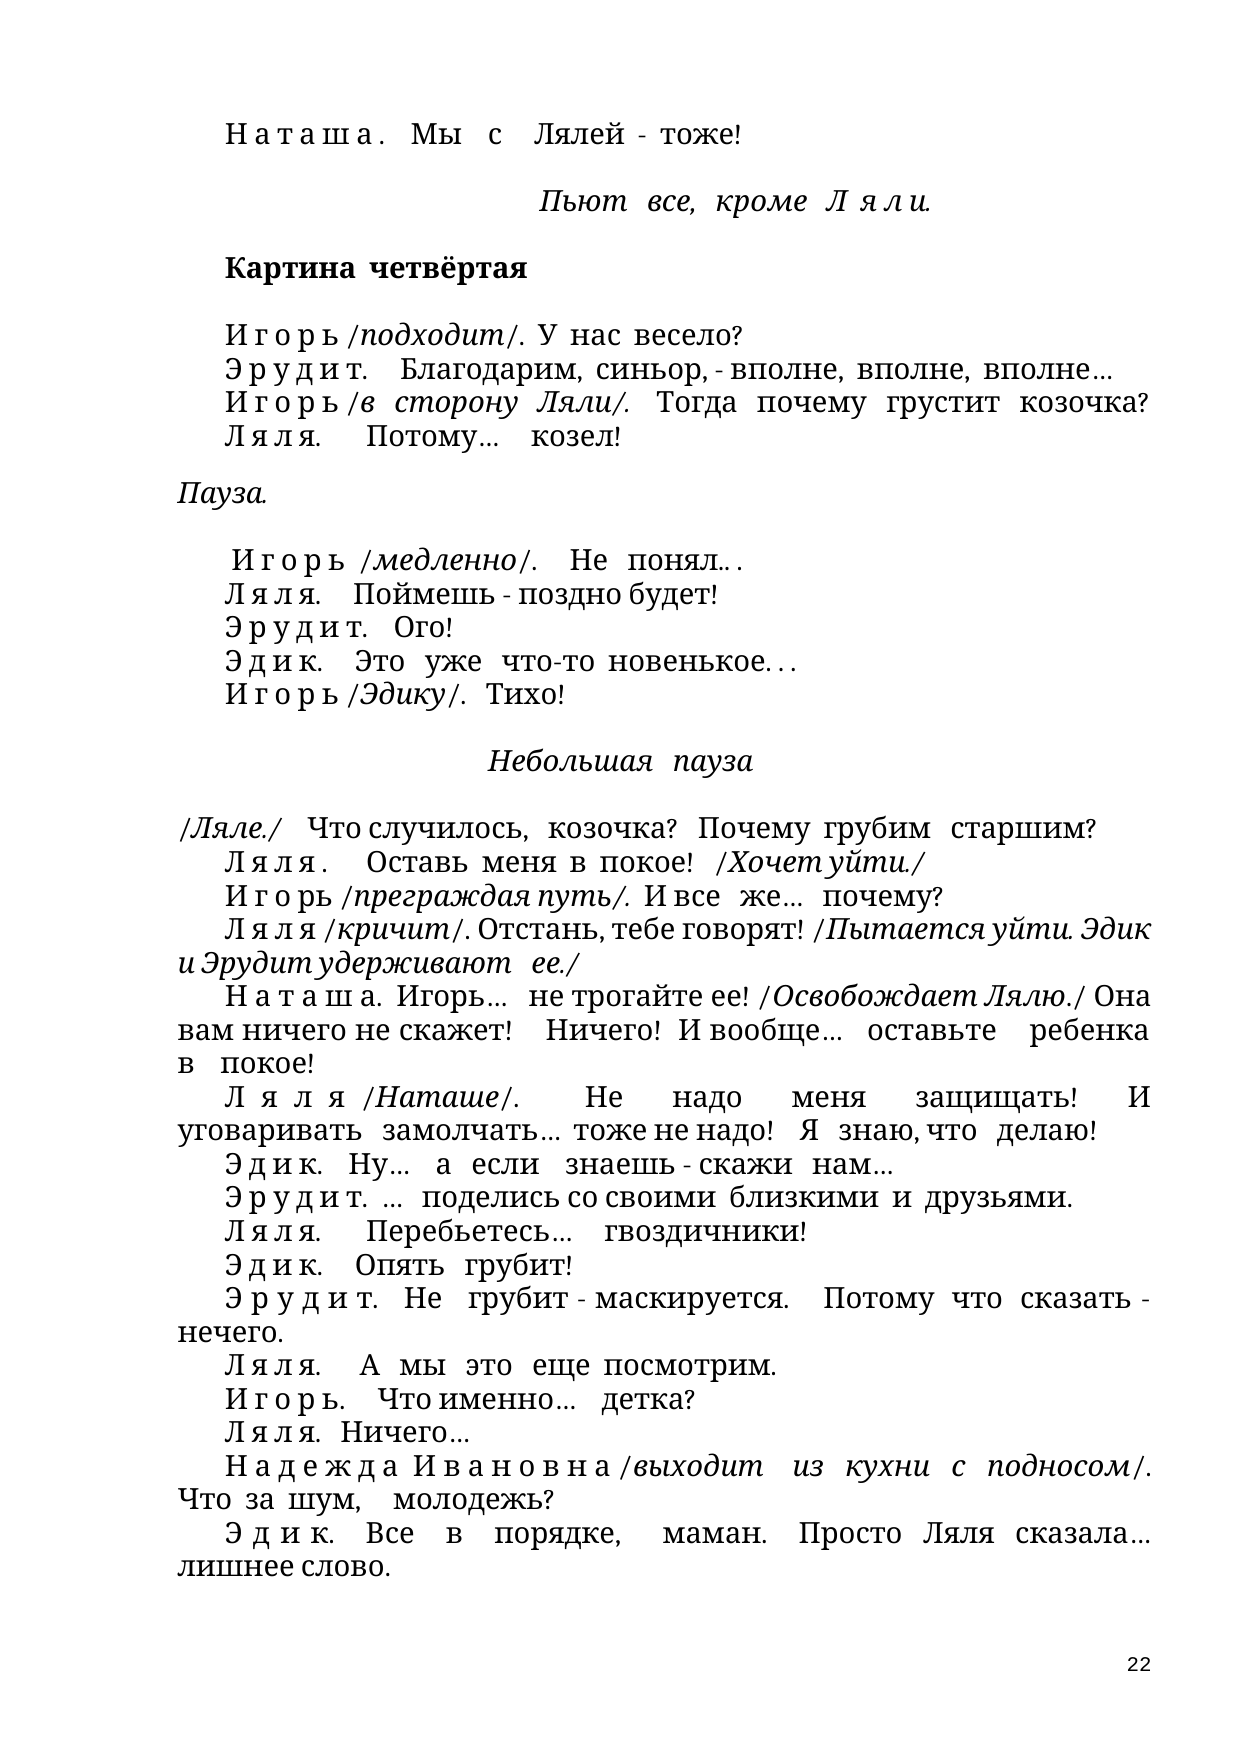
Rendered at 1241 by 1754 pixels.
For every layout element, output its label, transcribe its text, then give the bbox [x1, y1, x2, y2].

text Э р у д и т. … поделись со своими близкими и друзьями. [177, 1182, 1152, 1215]
text Л я л я /кричит/. Отстань, тебе говорят! /Пытается уйти. Эдик и Эрудит удерживают ее./ [177, 913, 1152, 980]
text Э д и к. Все в порядке, маман. Просто Ляля сказала… лишнее слово. [177, 1517, 1152, 1584]
text Л я л я. Ничего… [177, 1416, 1152, 1450]
text Н а т а ш а . Мы с Лялей - тоже! [177, 118, 1152, 152]
text И г о р ь /Эдику/. Тихо! [177, 678, 1152, 712]
text Картина четвёртая [177, 252, 1152, 286]
text Небольшая пауза [177, 746, 1152, 779]
text И г о р ь /в сторону Ляли/. Тогда почему грустит козочка? [177, 386, 1152, 420]
text Э д и к. Опять грубит! [177, 1249, 1152, 1282]
text И г о рь /преграждая путь/. И все же… почему? [177, 880, 1152, 913]
text Пауза. [177, 453, 1152, 511]
text И г о р ь /подходит/. У нас весело? [177, 319, 1152, 353]
text Э д и к. Ну… а если знаешь - скажи нам… [177, 1148, 1152, 1182]
text Л я л я. Потому… козел! [177, 420, 1152, 453]
text И г о р ь /медленно/. Не понял.. . [177, 544, 1152, 578]
text Л я л я. А мы это еще посмотрим. [177, 1349, 1152, 1383]
text /Ляле./ Что случилось, козочка? Почему грубим старшим? [177, 813, 1152, 846]
text Л я л я . Оставь меня в покое! /Хочет уйти./ [177, 846, 1152, 880]
text Пьют все, кроме Л я л и. [177, 185, 1152, 219]
text Э р у д и т. Благодарим, синьор, - вполне, вполне, вполне… [177, 353, 1152, 386]
text Л я л я. Перебьетесь… гвоздичники! [177, 1215, 1152, 1249]
text И г о р ь. Что именно… детка? [177, 1383, 1152, 1416]
text Н а т а ш а. Игорь… не трогайте ее! /Освобождает Лялю./ Она вам ничего не скажет! Ничего! И вообще… оставьте ребенка в покое! [177, 980, 1152, 1081]
text Э д и к. Это уже что-то новенькое. . . [177, 645, 1152, 678]
text Л я л я /Наташе/. Не надо меня защищать! И уговаривать замолчать… тоже не надо! Я знаю, что делаю! [177, 1081, 1152, 1148]
text Э р у д и т. Ого! [177, 611, 1152, 645]
text Н а д е ж д а И в а н о в н а /выходит из кухни с подносом/. Что за шум, молодежь? [177, 1450, 1152, 1517]
text Э р у д и т. Не грубит - маскируется. Потому что сказать - нечего. [177, 1282, 1152, 1349]
text Л я л я. Поймешь - поздно будет! [177, 578, 1152, 611]
